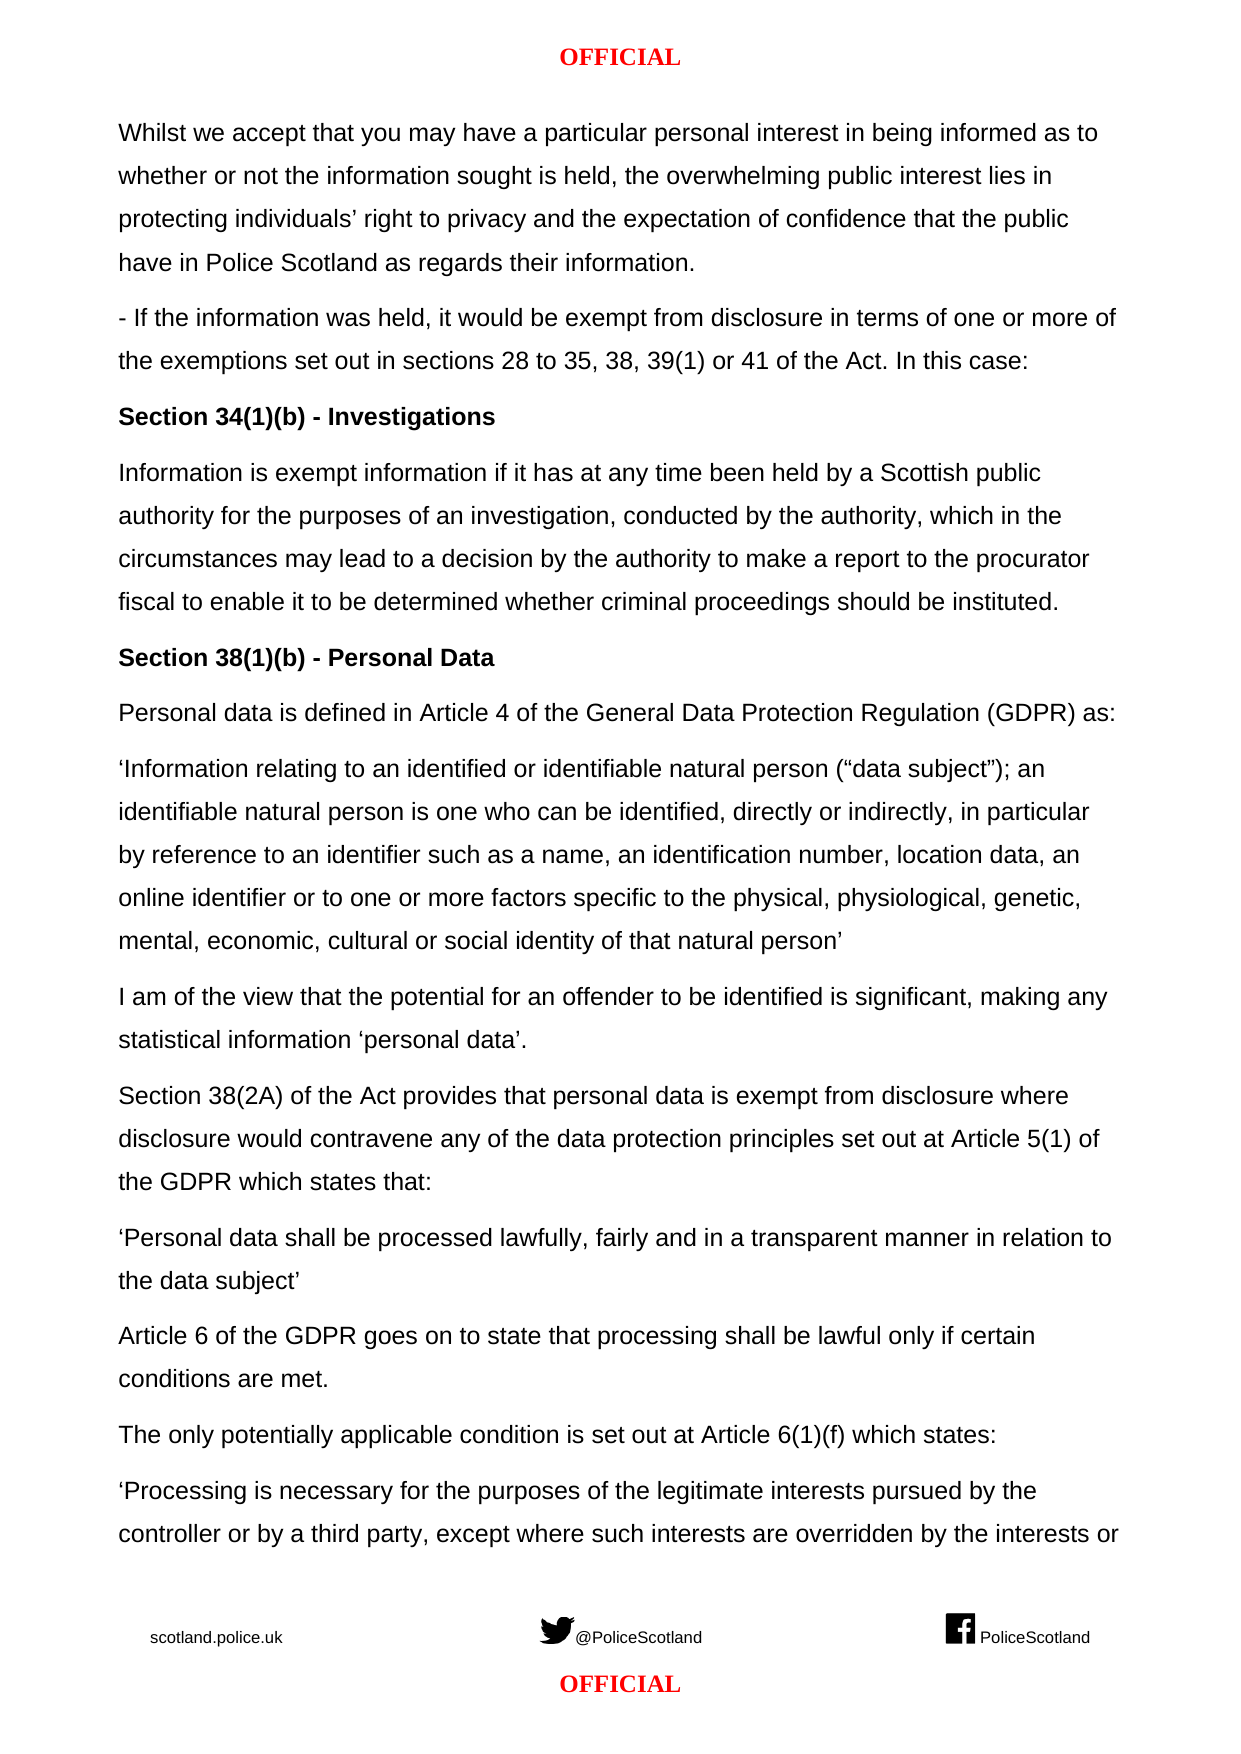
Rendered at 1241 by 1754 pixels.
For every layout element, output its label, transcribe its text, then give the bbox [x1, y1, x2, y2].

text The only potentially applicable condition is set out at Article 6(1)(f) which states: [118, 1420, 1122, 1449]
text Information is exempt information if it has at any time been held by a Scottish public authority for the purposes of an investigation, conducted by the authority, which in the circumstances may lead to a decision by the authority to make a report to the procurator fiscal to enable it to be determined whether criminal proceedings should be instituted. [118, 457, 1122, 616]
text Section 38(1)(b) - Personal Data [118, 642, 1122, 671]
text ‘Personal data shall be processed lawfully, fairly and in a transparent manner in relation to the data subject’ [118, 1222, 1122, 1294]
text Whilst we accept that you may have a particular personal interest in being informed as to whether or not the information sought is held, the overwhelming public interest lies in protecting individuals’ right to privacy and the expectation of confidence that the public have in Police Scotland as regards their information. [118, 118, 1122, 276]
text Article 6 of the GDPR goes on to state that processing shall be lawful only if certain conditions are met. [118, 1321, 1122, 1393]
text Section 38(2A) of the Act provides that personal data is exempt from disclosure where disclosure would contravene any of the data protection principles set out at Article 5(1) of the GDPR which states that: [118, 1081, 1122, 1196]
text ‘Information relating to an identified or identifiable natural person (“data subject”); an identifiable natural person is one who can be identified, directly or indirectly, in particular by reference to an identifier such as a name, an identification number, location data, an online identifier or to one or more factors specific to the physical, physiological, genetic, mental, economic, cultural or social identity of that natural person’ [118, 754, 1122, 955]
text Personal data is defined in Article 4 of the General Data Protection Regulation (GDPR) as: [118, 698, 1122, 727]
picture [945, 1613, 976, 1644]
text I am of the view that the potential for an offender to be identified is significant, making any statistical information ‘personal data’. [118, 982, 1122, 1054]
picture [538, 1617, 575, 1644]
text - If the information was held, it would be exempt from disclosure in terms of one or more of the exemptions set out in sections 28 to 35, 38, 39(1) or 41 of the Act. In this case: [118, 303, 1122, 375]
text Section 34(1)(b) - Investigations [118, 402, 1122, 431]
